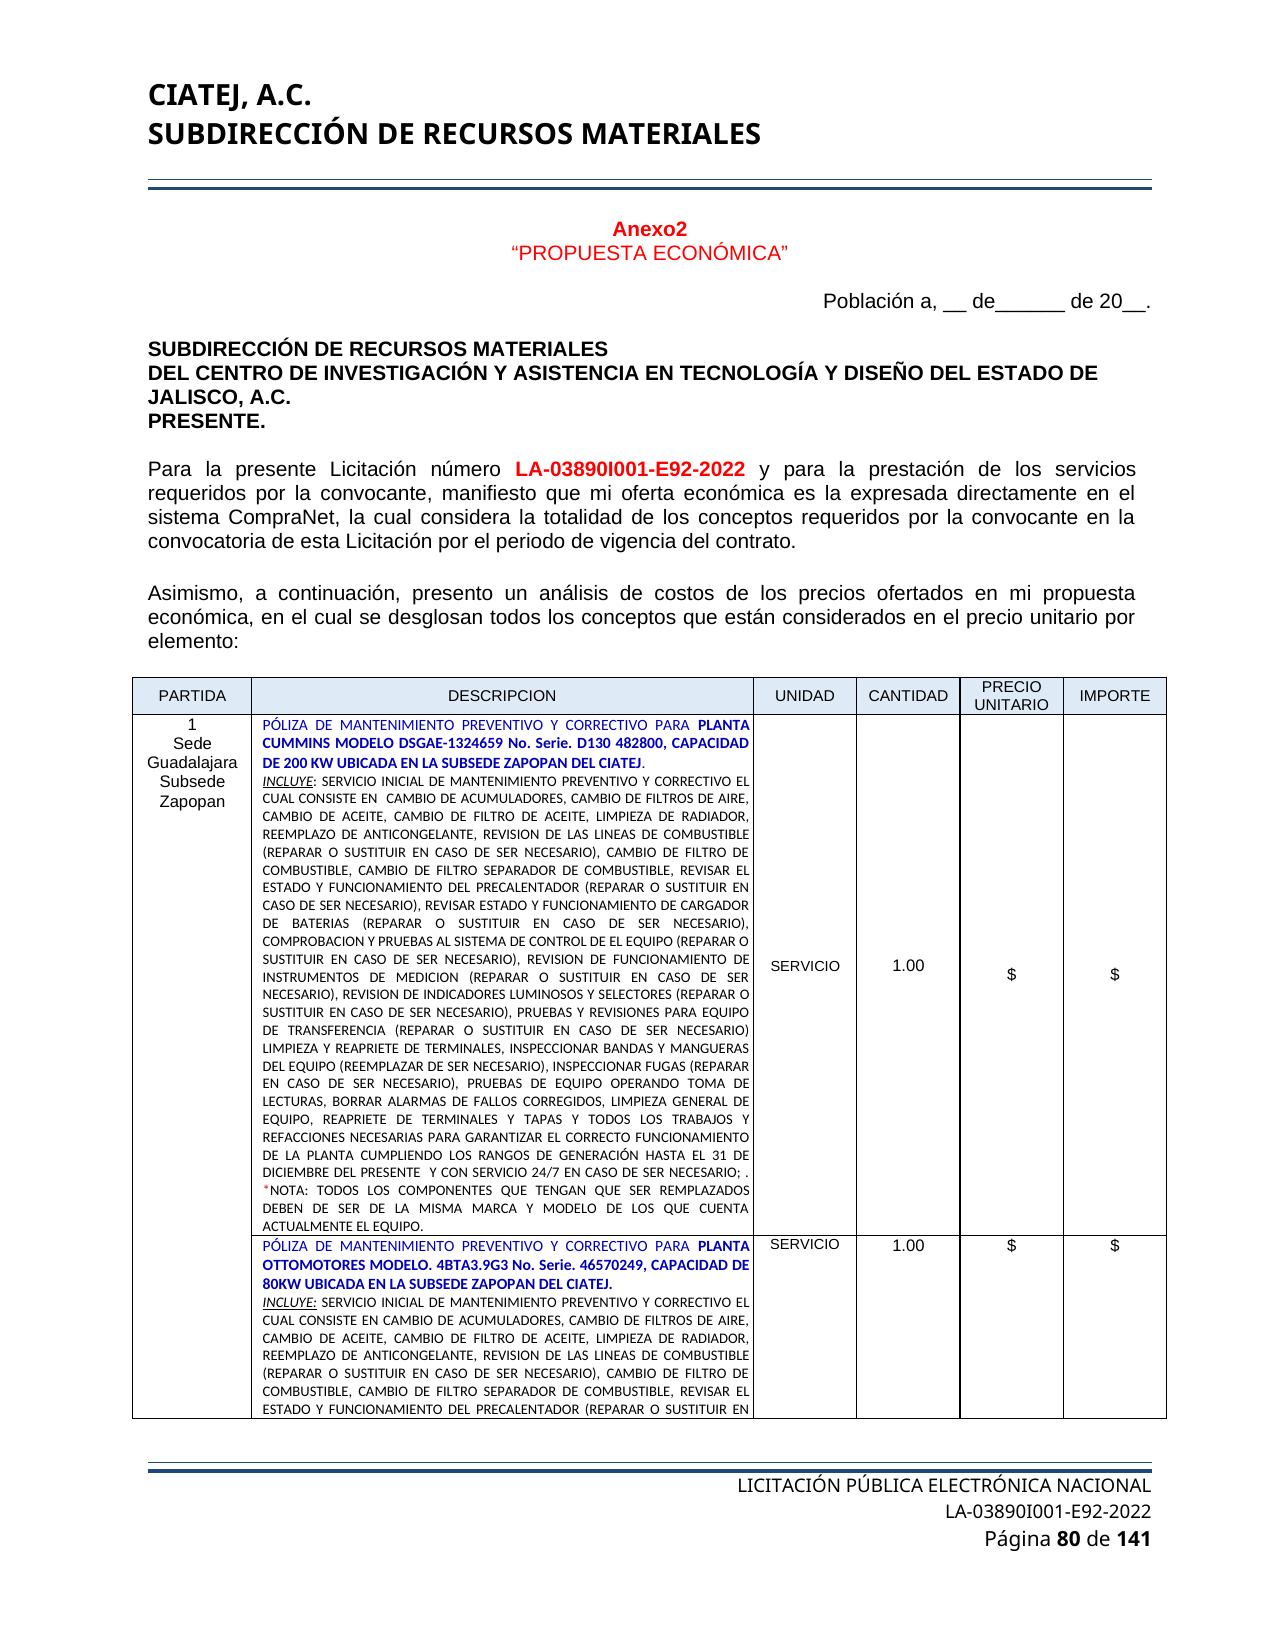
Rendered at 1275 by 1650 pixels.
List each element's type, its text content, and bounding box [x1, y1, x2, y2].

text DEL CENTRO DE INVESTIGACIÓN Y ASISTENCIA EN TECNOLOGÍA Y DISEÑO DEL ESTADO DE JALISCO, A.C. [148, 361, 1152, 409]
table_cell 1.00 [857, 1236, 959, 1418]
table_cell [252, 1236, 753, 1418]
text Población a, __ de______ de 20__. [148, 289, 1152, 313]
table_header PARTIDA [133, 678, 251, 714]
text Asimismo, a continuación, presento un análisis de costos de los precios ofertados en mi propuesta económica, en el cual se desglosan todos los conceptos que están considerados en el precio unitario por elemento: [148, 581, 1137, 653]
table_header IMPORTE [1064, 678, 1166, 714]
table_header CANTIDAD [857, 678, 959, 714]
text PRESENTE. [148, 409, 1152, 433]
table_cell SERVICIO [754, 1236, 856, 1418]
text “PROPUESTA ECONÓMICA” [148, 241, 1152, 265]
text Para la presente Licitación número LA-03890I001-E92-2022 y para la prestación de los servicios requeridos por la convocante, manifiesto que mi oferta económica es la expresada directamente en el sistema CompraNet, la cual considera la totalidad de los conceptos requeridos por la convocante en la convocatoria de esta Licitación por el periodo de vigencia del contrato. [148, 457, 1137, 553]
table_cell $ [1064, 1236, 1166, 1418]
table_cell 1.00 [857, 715, 959, 1235]
table_cell $ [961, 715, 1063, 1235]
table_header DESCRIPCION [252, 678, 753, 714]
table_cell PÓLIZA DE MANTENIMIENTO PREVENTIVO Y CORRECTIVO PARA PLANTA CUMMINS MODELO DSGAE-1324659 No. Serie. D130 482800, CAPACIDAD DE 200 KW UBICADA EN LA SUBSEDE ZAPOPAN DEL CIATEJ. INCLUYE: SERVICIO INICIAL DE MANTENIMIENTO PREVENTIVO Y CORRECTIVO EL CUAL CONSISTE EN CAMBIO DE ACUMULADORES, CAMBIO DE FILTROS DE AIRE, CAMBIO DE ACEITE, CAMBIO DE FILTRO DE ACEITE, LIMPIEZA DE RADIADOR, REEMPLAZO DE ANTICONGELANTE, REVISION DE LAS LINEAS DE COMBUSTIBLE (REPARAR O SUSTITUIR EN CASO DE SER NECESARIO), CAMBIO DE FILTRO DE COMBUSTIBLE, CAMBIO DE FILTRO SEPARADOR DE COMBUSTIBLE, REVISAR EL ESTADO Y FUNCIONAMIENTO DEL PRECALENTADOR (REPARAR O SUSTITUIR EN CASO DE SER NECESARIO), REVISAR ESTADO Y FUNCIONAMIENTO DE CARGADOR DE BATERIAS (REPARAR O SUSTITUIR EN CASO DE SER NECESARIO), COMPROBACION Y PRUEBAS AL SISTEMA DE CONTROL DE EL EQUIPO (REPARAR O SUSTITUIR EN CASO DE SER NECESARIO), REVISION DE FUNCIONAMIENTO DE INSTRUMENTOS DE MEDICION (REPARAR O SUSTITUIR EN CASO DE SER NECESARIO), REVISION DE INDICADORES LUMINOSOS Y SELECTORES (REPARAR O SUSTITUIR EN CASO DE SER NECESARIO), PRUEBAS Y REVISIONES PARA EQUIPO DE TRANSFERENCIA (REPARAR O SUSTITUIR EN CASO DE SER NECESARIO) LIMPIEZA Y REAPRIETE DE TERMINALES, INSPECCIONAR BANDAS Y MANGUERAS DEL EQUIPO (REEMPLAZAR DE SER NECESARIO), INSPECCIONAR FUGAS (REPARAR EN CASO DE SER NECESARIO), PRUEBAS DE EQUIPO OPERANDO TOMA DE LECTURAS, BORRAR ALARMAS DE FALLOS CORREGIDOS, LIMPIEZA GENERAL DE EQUIPO, REAPRIETE DE TERMINALES Y TAPAS Y TODOS LOS TRABAJOS Y REFACCIONES NECESARIAS PARA GARANTIZAR EL CORRECTO FUNCIONAMIENTO DE LA PLANTA CUMPLIENDO LOS RANGOS DE GENERACIÓN HASTA EL 31 DE DICIEMBRE DEL PRESENTE Y CON SERVICIO 24/7 EN CASO DE SER NECESARIO; . *NOTA: TODOS LOS COMPONENTES QUE TENGAN QUE SER REMPLAZADOS DEBEN DE SER DE LA MISMA MARCA Y MODELO DE LOS QUE CUENTA ACTUALMENTE EL EQUIPO. [252, 715, 753, 1235]
table_cell $ [1064, 715, 1166, 1235]
text Anexo2 [148, 217, 1152, 241]
table_cell SERVICIO [754, 715, 856, 1235]
table_cell 1 Sede Guadalajara Subsede Zapopan [133, 715, 251, 1418]
table_header UNIDAD [754, 678, 856, 714]
table_header PRECIO UNITARIO [961, 678, 1063, 714]
text SUBDIRECCIÓN DE RECURSOS MATERIALES [148, 337, 1152, 361]
table_cell $ [961, 1236, 1063, 1418]
